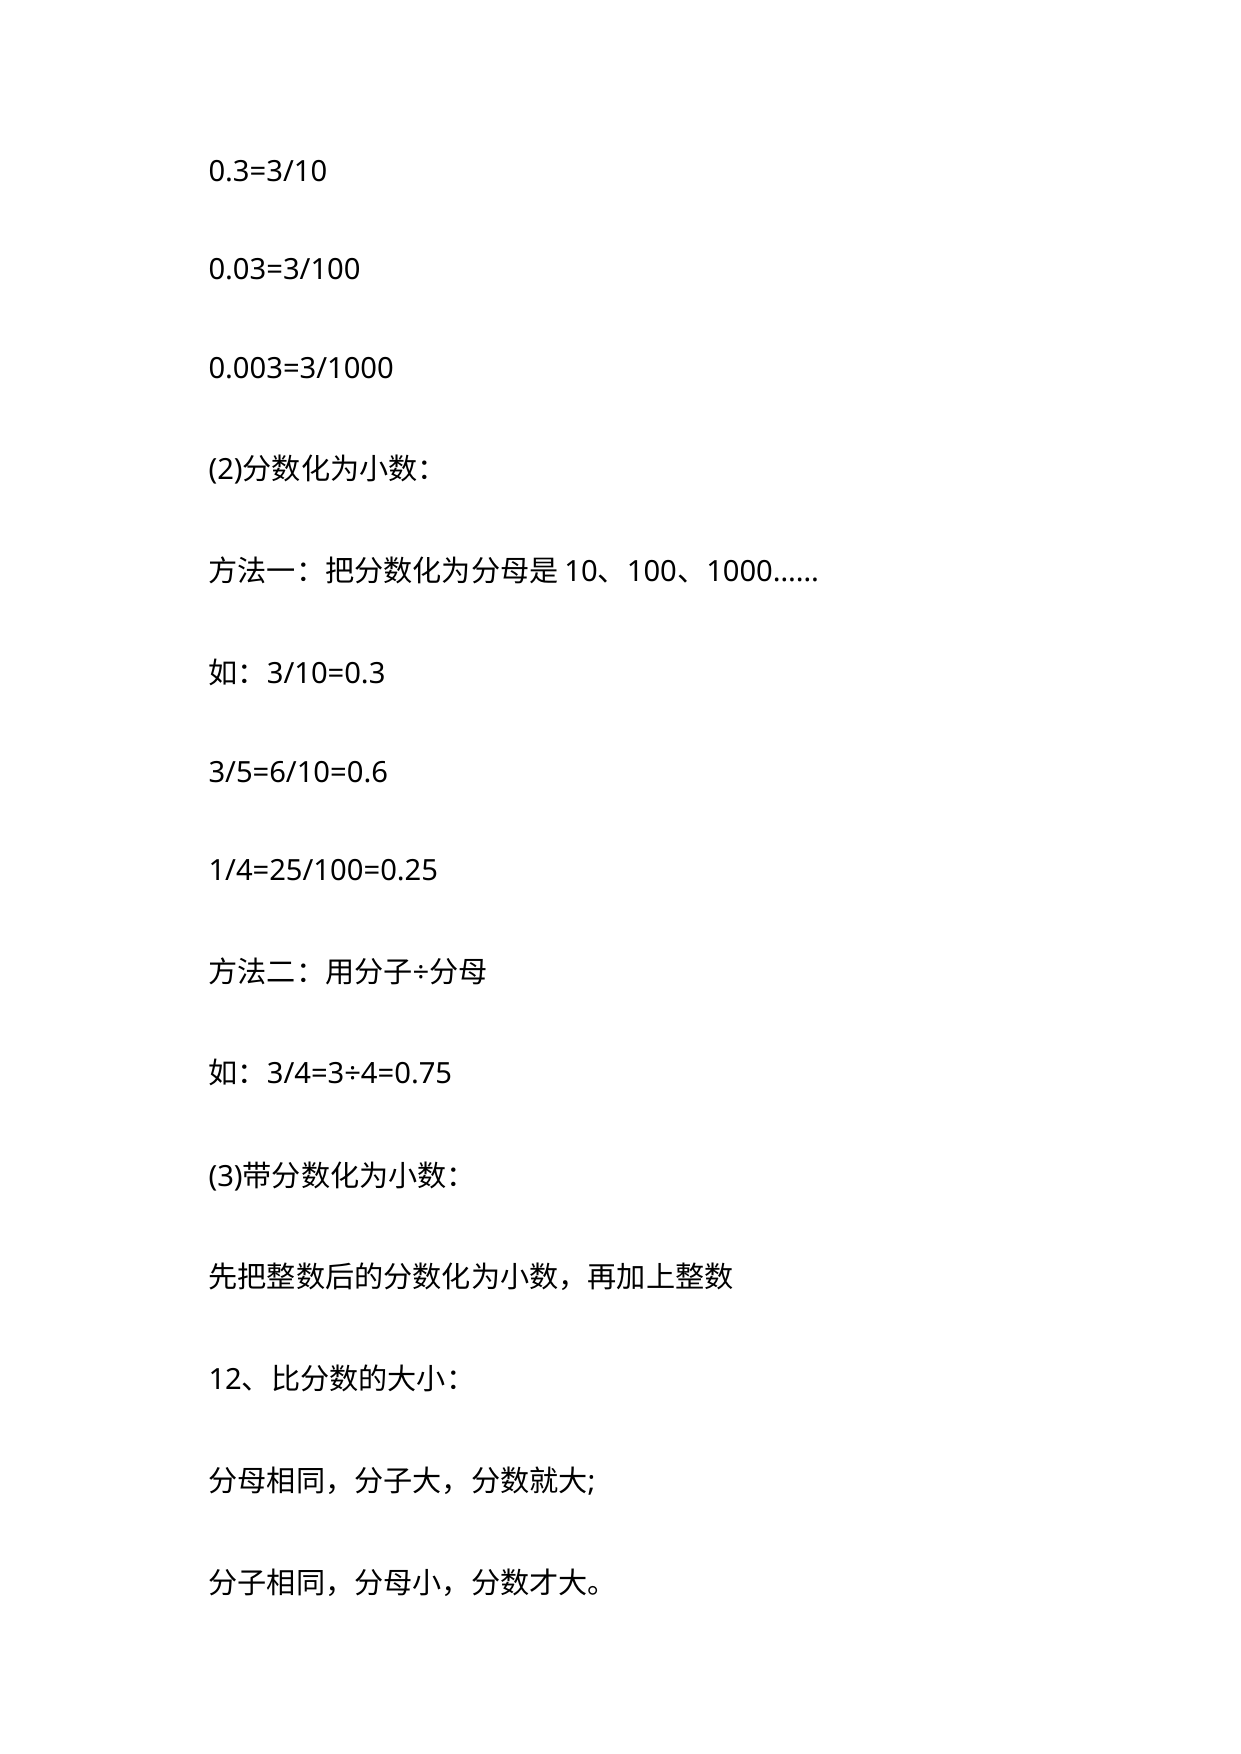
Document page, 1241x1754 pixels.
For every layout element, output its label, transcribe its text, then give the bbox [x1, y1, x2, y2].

text 0.03=3/100 [150, 248, 1090, 288]
text 先把整数后的分数化为小数，再加上整数 [150, 1254, 1090, 1296]
text 1/4=25/100=0.25 [150, 850, 1090, 889]
text 方法一：把分数化为分母是10、100、1000…… [150, 547, 1090, 590]
text 0.3=3/10 [150, 150, 1090, 190]
text 如：3/10=0.3 [150, 649, 1090, 692]
text 方法二：用分子÷分母 [150, 948, 1090, 991]
text 如：3/4=3÷4=0.75 [150, 1050, 1090, 1092]
text 0.003=3/1000 [150, 347, 1090, 387]
text 分子相同，分母小，分数才大。 [150, 1560, 1090, 1602]
text (3)带分数化为小数： [150, 1152, 1090, 1194]
text (2)分数化为小数： [150, 445, 1090, 488]
text 分母相同，分子大，分数就大; [150, 1458, 1090, 1500]
text 3/5=6/10=0.6 [150, 751, 1090, 791]
text 12、比分数的大小： [150, 1356, 1090, 1398]
